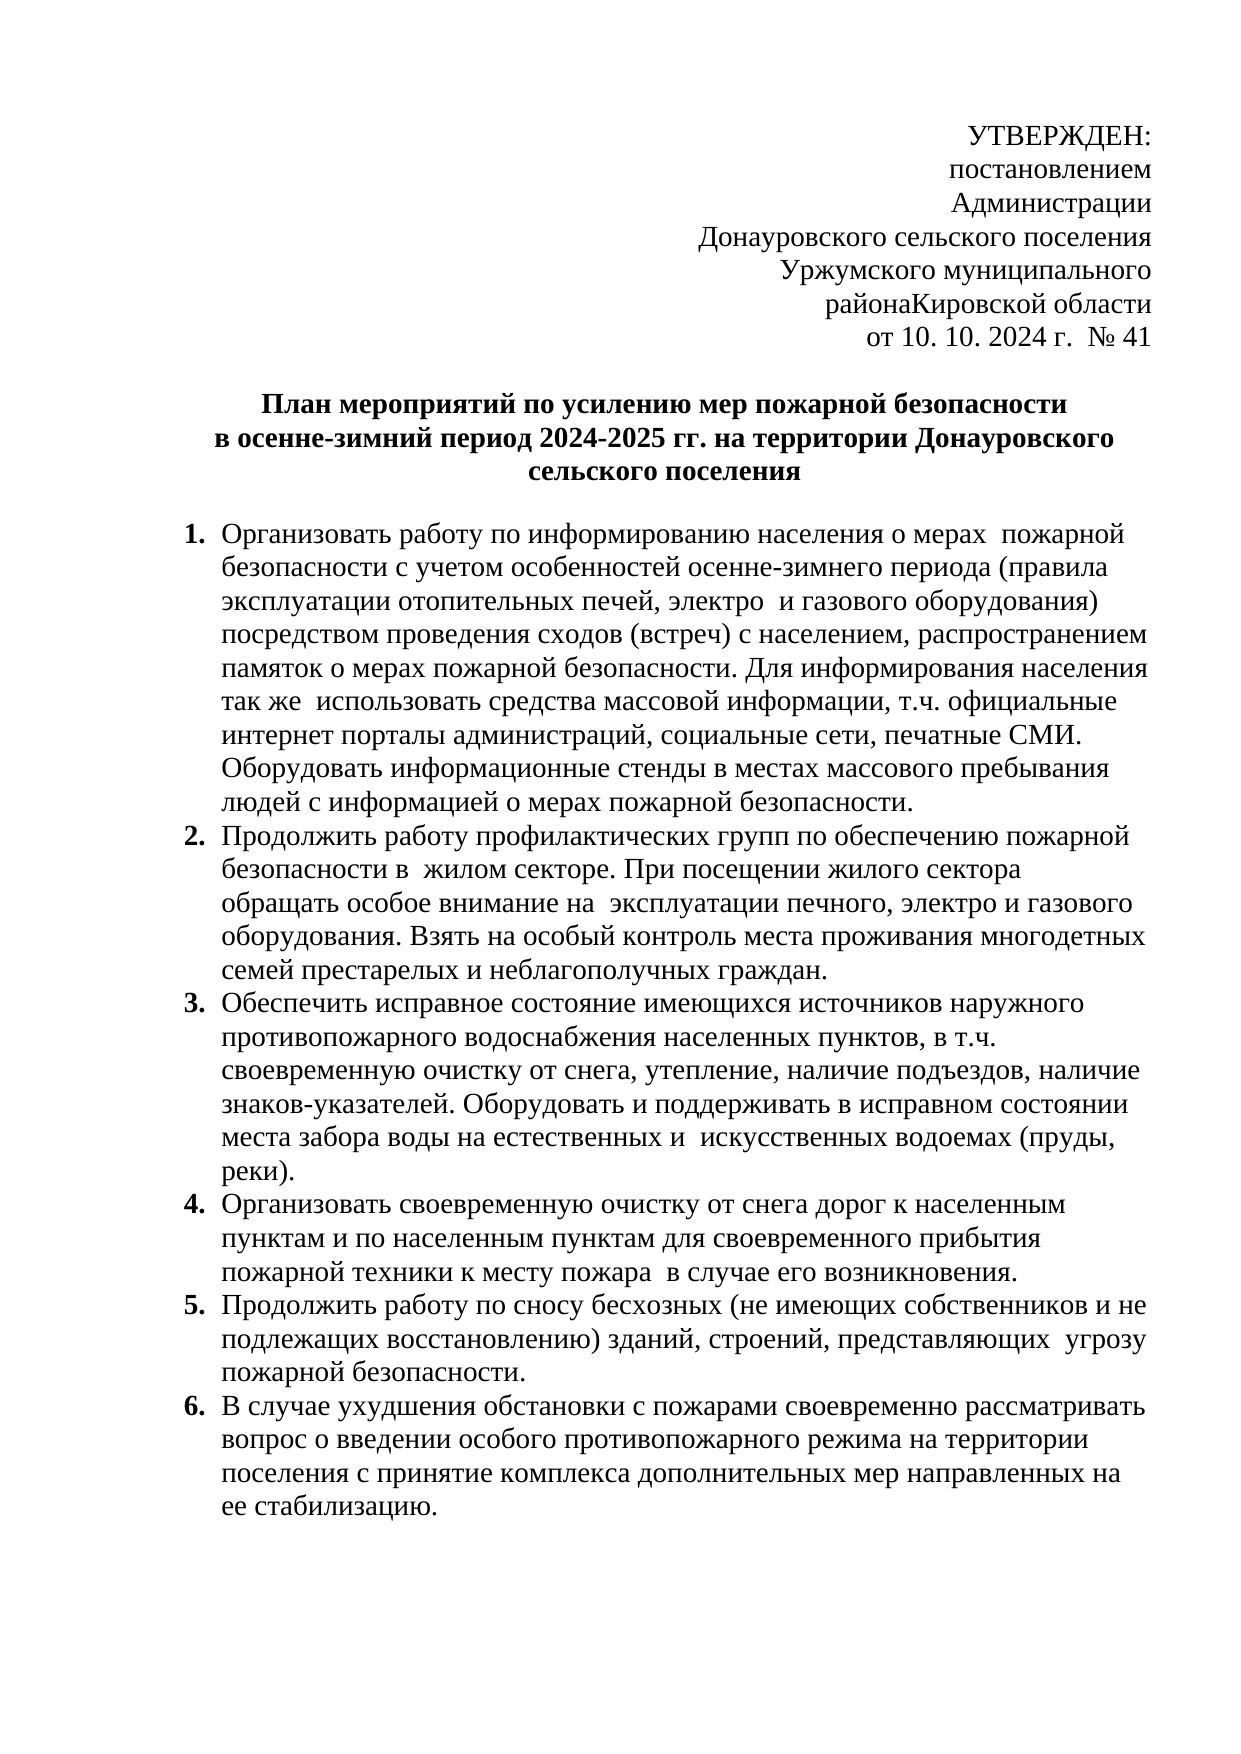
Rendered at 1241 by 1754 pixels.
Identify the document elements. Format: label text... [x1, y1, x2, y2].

list Обеспечить исправное состояние имеющихся источников наружного противопожарного водоснабжения населенных пунктов, в т.ч. своевременную очистку от снега, утепление, наличие подъездов, наличие знаков-указателей. Оборудовать и поддерживать в исправном состоянии места забора воды на естественных и искусственных водоемах (пруды, реки). [183, 985, 1152, 1187]
text Донауровского сельского поселения [177, 219, 1152, 252]
text от 10. 10. 2024 г. № 41 [177, 319, 1152, 353]
text постановлением Администрации [752, 152, 1152, 219]
list В случае ухудшения обстановки с пожарами своевременно рассматривать вопрос о введении особого противопожарного режима на территории поселения с принятие комплекса дополнительных мер направленных на ее стабилизацию. [183, 1388, 1152, 1522]
list Организовать работу по информированию населения о мерах пожарной безопасности с учетом особенностей осенне-зимнего периода (правила эксплуатации отопительных печей, электро и газового оборудования) посредством проведения сходов (встреч) с населением, распространением памяток о мерах пожарной безопасности. Для информирования населения так же использовать средства массовой информации, т.ч. официальные интернет порталы администраций, социальные сети, печатные СМИ. Оборудовать информационные стенды в местах массового пребывания людей с информацией о мерах пожарной безопасности. [183, 516, 1152, 818]
list Продолжить работу по сносу бесхозных (не имеющих собственников и не подлежащих восстановлению) зданий, строений, представляющих угрозу пожарной безопасности. [183, 1287, 1152, 1388]
text Уржумского муниципального районаКировской области [752, 252, 1152, 319]
text УТВЕРЖДЕН: [752, 118, 1152, 152]
text План мероприятий по усилению мер пожарной безопасности [177, 386, 1152, 420]
text в осенне-зимний период 2024-2025 гг. на территории Донауровского сельского поселения [177, 420, 1152, 487]
list Продолжить работу профилактических групп по обеспечению пожарной безопасности в жилом секторе. При посещении жилого сектора обращать особое внимание на эксплуатации печного, электро и газового оборудования. Взять на особый контроль места проживания многодетных семей престарелых и неблагополучных граждан. [183, 818, 1152, 985]
list Организовать своевременную очистку от снега дорог к населенным пунктам и по населенным пунктам для своевременного прибытия пожарной техники к месту пожара в случае его возникновения. [183, 1187, 1152, 1287]
